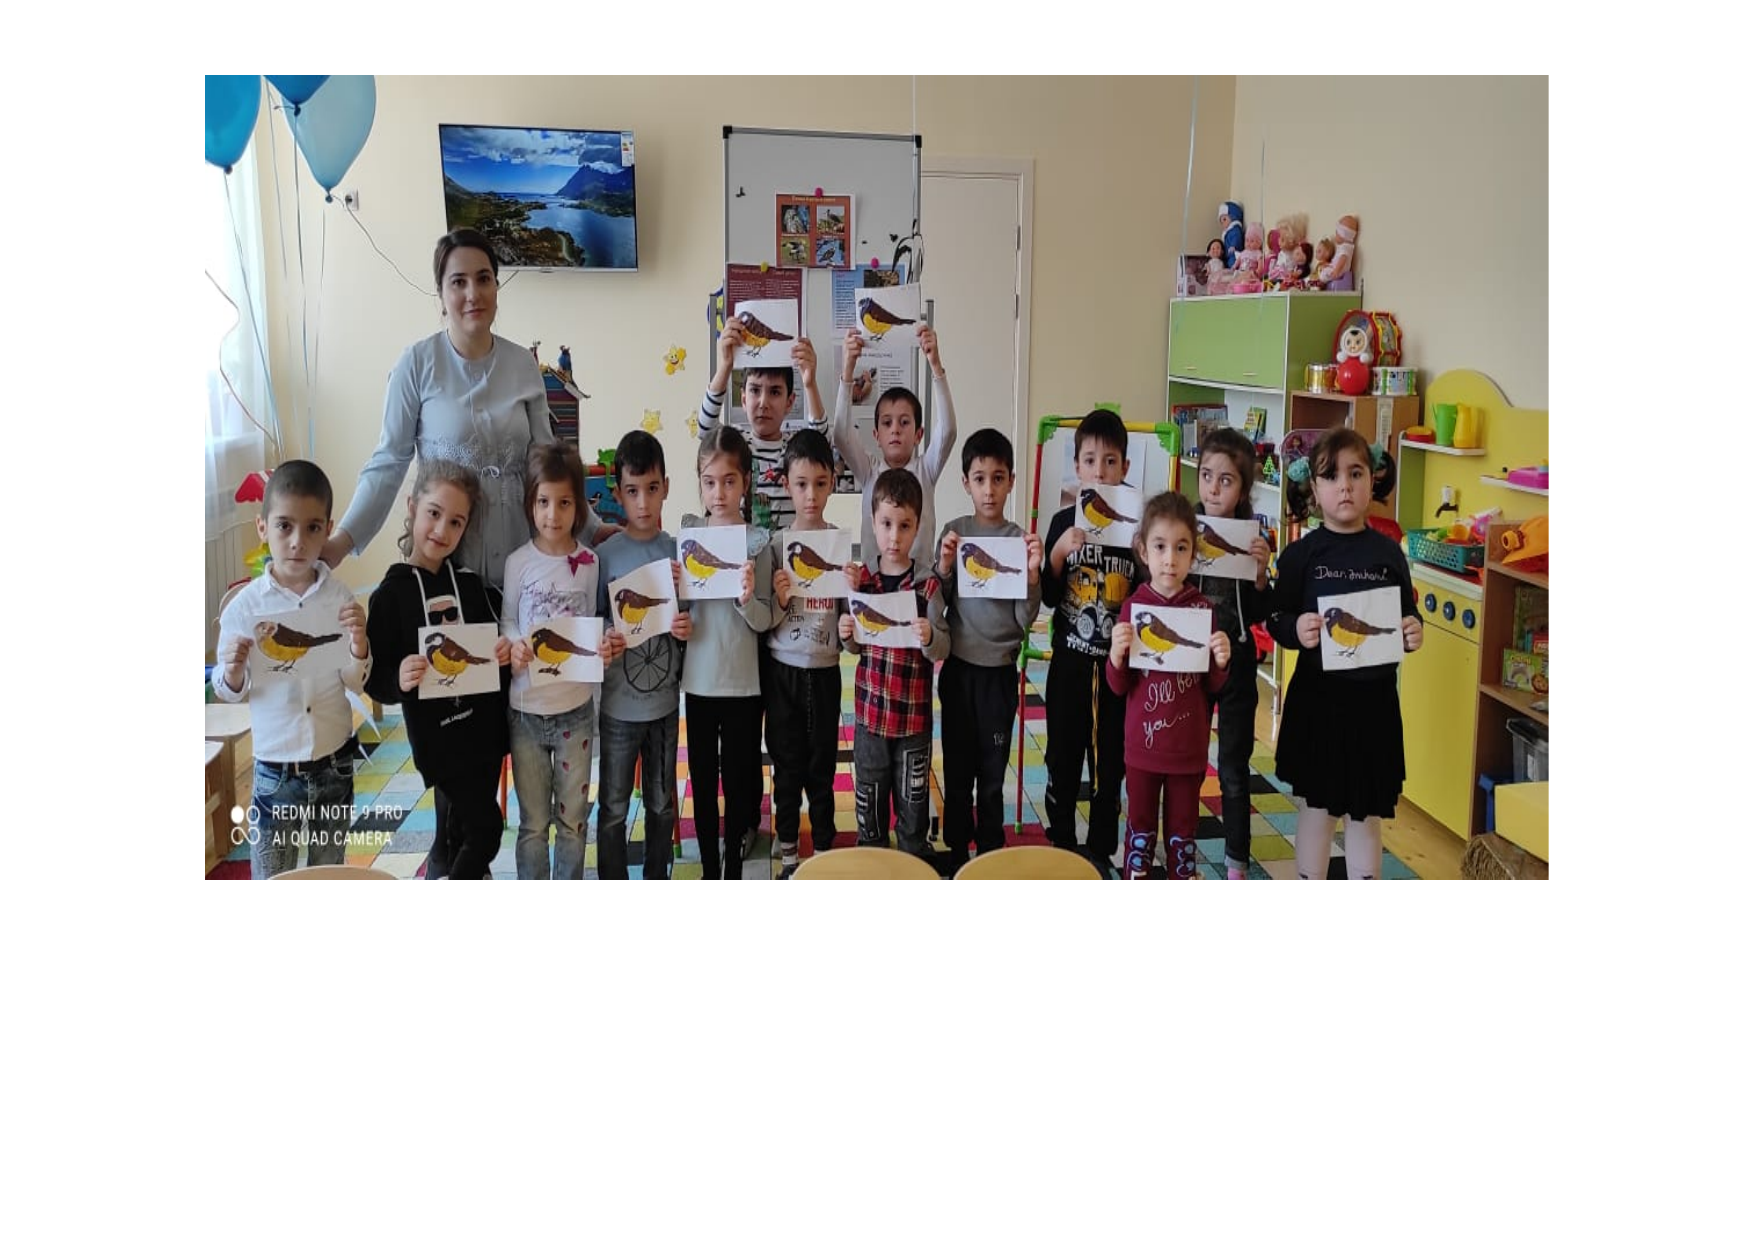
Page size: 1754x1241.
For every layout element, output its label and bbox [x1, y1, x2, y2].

picture [205, 75, 1549, 880]
